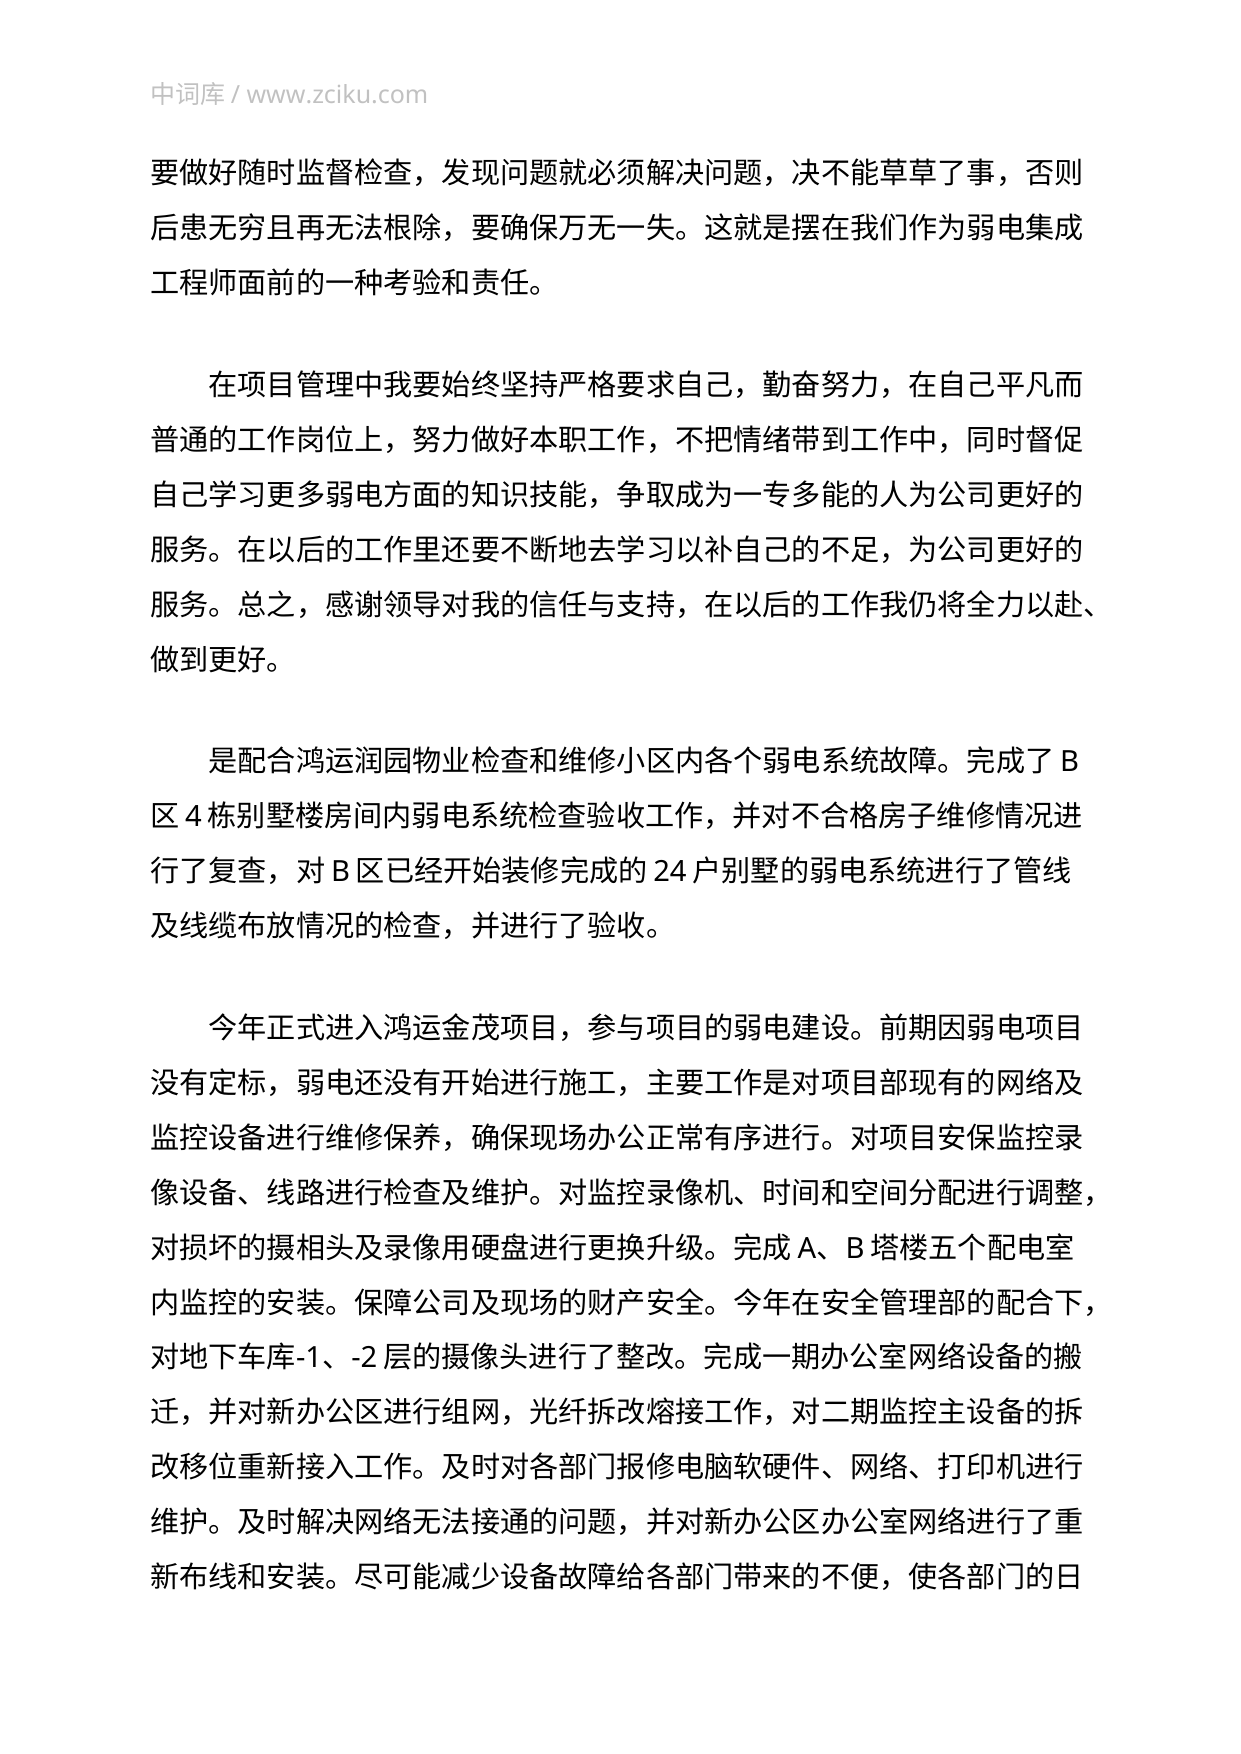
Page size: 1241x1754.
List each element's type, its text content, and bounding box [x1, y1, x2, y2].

text 是配合鸿运润园物业检查和维修小区内各个弱电系统故障。完成了B区4栋别墅楼房间内弱电系统检查验收工作，并对不合格房子维修情况进行了复查，对B区已经开始装修完成的24户别墅的弱电系统进行了管线及线缆布放情况的检查，并进行了验收。 [150, 738, 1090, 945]
text 在项目管理中我要始终坚持严格要求自己，勤奋努力，在自己平凡而普通的工作岗位上，努力做好本职工作，不把情绪带到工作中，同时督促自己学习更多弱电方面的知识技能，争取成为一专多能的人为公司更好的服务。在以后的工作里还要不断地去学习以补自己的不足，为公司更好的服务。总之，感谢领导对我的信任与支持，在以后的工作我仍将全力以赴、做到更好。 [150, 362, 1090, 678]
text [150, 150, 1090, 302]
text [150, 1004, 1090, 1596]
